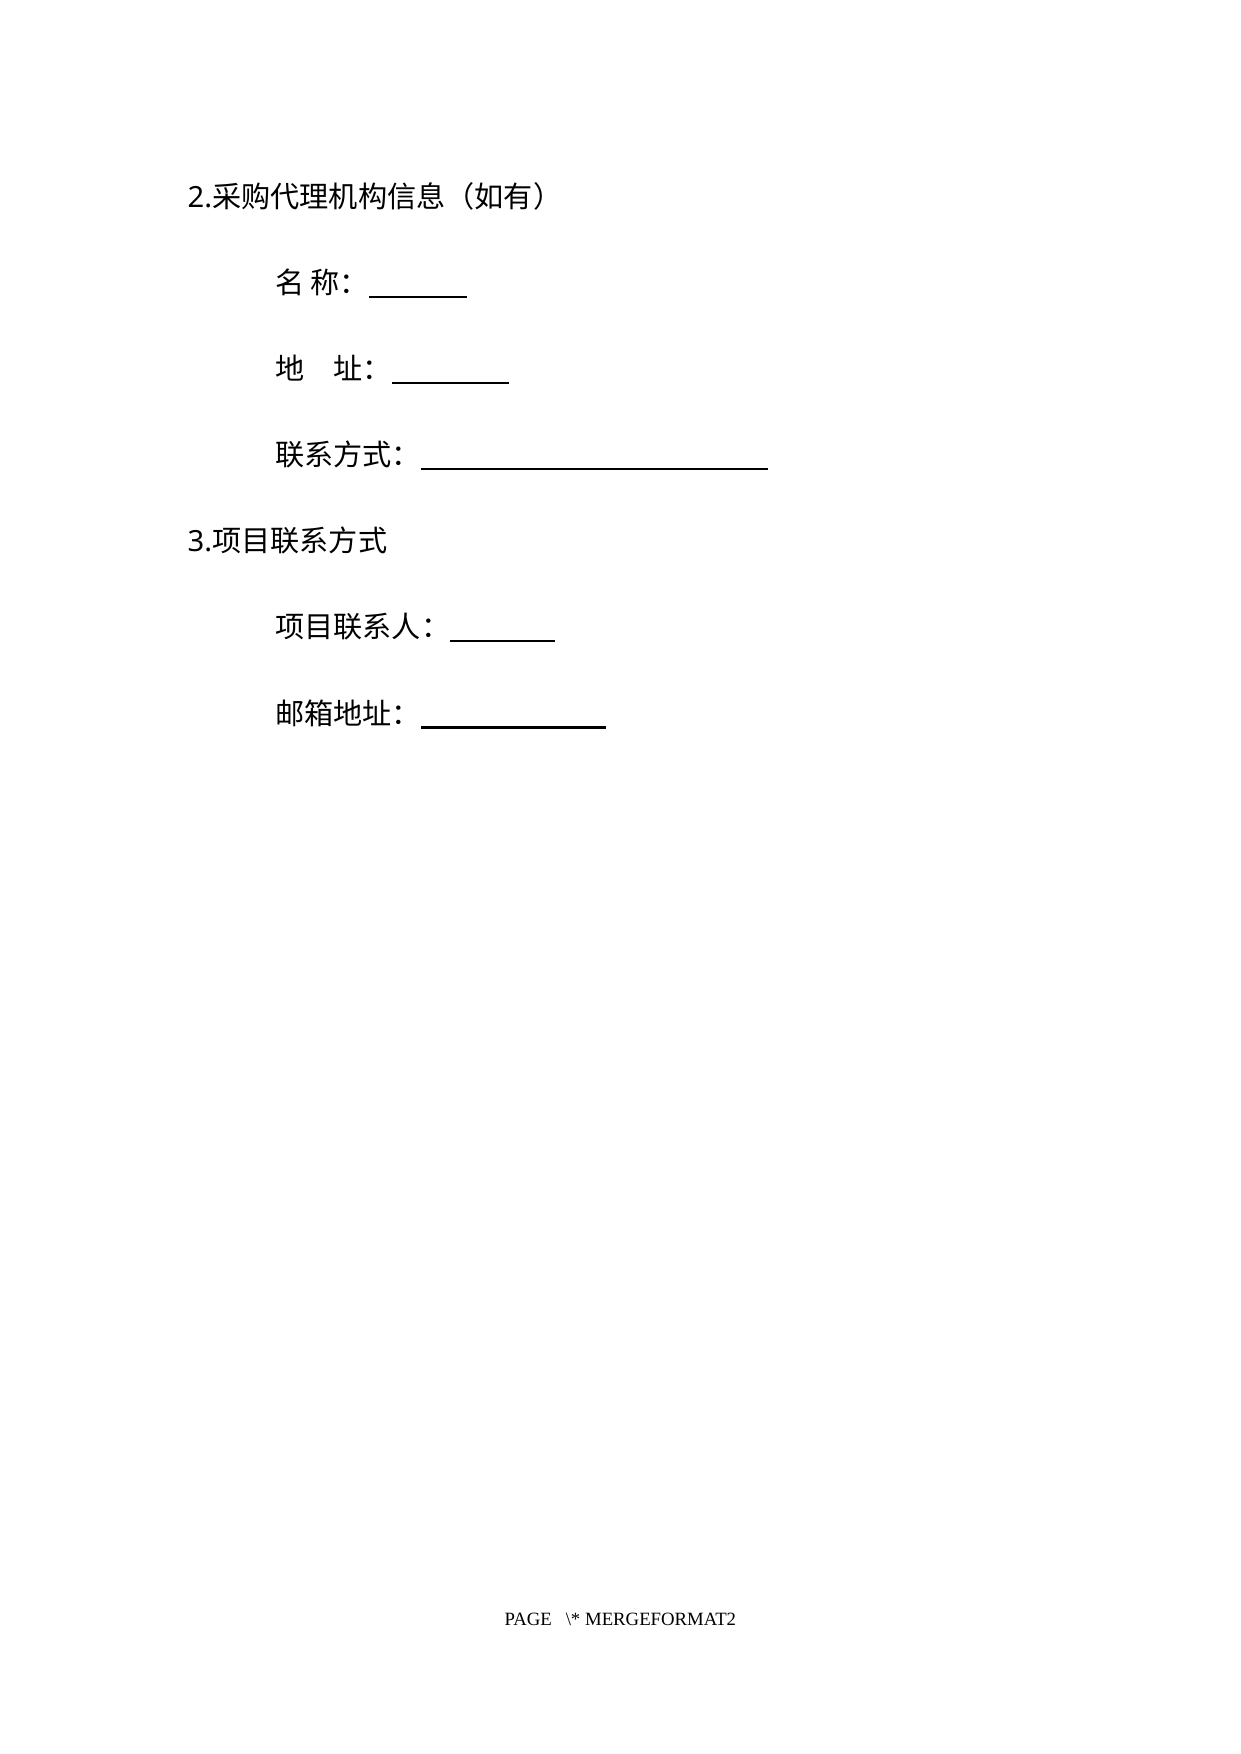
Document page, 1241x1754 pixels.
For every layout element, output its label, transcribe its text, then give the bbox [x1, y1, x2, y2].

text 名 称： [187, 248, 1053, 313]
text 3.项目联系方式 [187, 507, 1053, 572]
text 联系方式： [187, 420, 1053, 485]
text 邮箱地址： [187, 679, 1053, 744]
text 2.采购代理机构信息（如有） [187, 162, 1053, 227]
text 项目联系人： [187, 593, 1053, 658]
text 地 址： [187, 334, 1053, 399]
